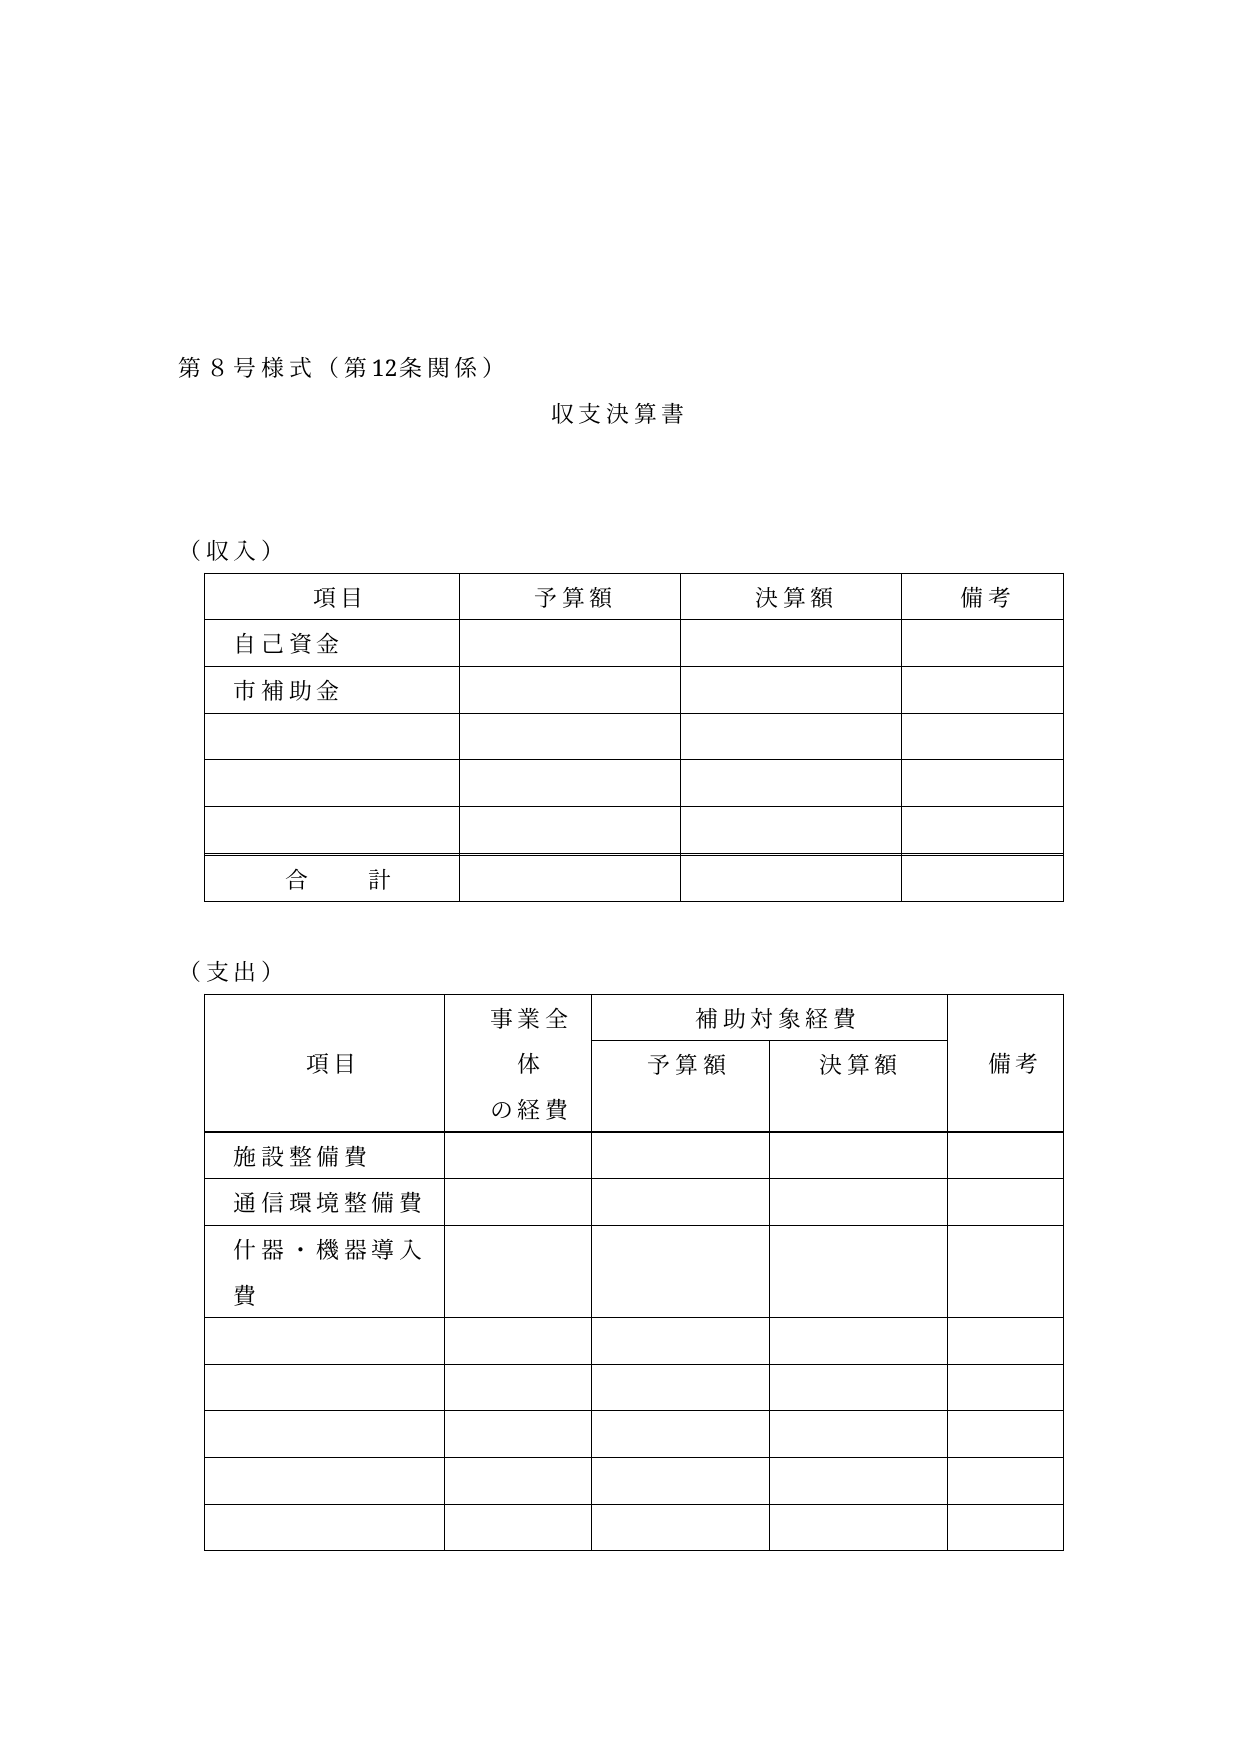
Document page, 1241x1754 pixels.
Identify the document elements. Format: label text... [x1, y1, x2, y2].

table_cell 施設整備費 [205, 1133, 444, 1178]
table_cell [902, 714, 1063, 759]
table_cell [681, 760, 901, 806]
table_cell [592, 1226, 769, 1317]
table_cell [592, 1179, 769, 1225]
table_header 予算額 [460, 574, 680, 619]
table_cell [445, 1458, 591, 1504]
table_cell [902, 667, 1063, 712]
text （収入） [178, 527, 1062, 572]
table_cell [460, 667, 680, 712]
text （支出） [178, 948, 1062, 993]
text 第８号様式（第12条関係） [178, 344, 1062, 390]
table_cell [948, 1226, 1063, 1317]
table_cell [592, 1318, 769, 1364]
table_cell 合 計 [205, 856, 459, 901]
table_cell [948, 1133, 1063, 1178]
table_cell [205, 807, 459, 852]
table_cell [445, 1179, 591, 1225]
table_header 決算額 [681, 574, 901, 619]
table_cell [902, 856, 1063, 901]
table_cell [460, 620, 680, 666]
table_cell [205, 760, 459, 806]
table_cell [902, 760, 1063, 806]
table_cell [460, 760, 680, 806]
table_header 事業全体 の経費 [445, 995, 591, 1131]
table_header 備考 [902, 574, 1063, 619]
table_cell [445, 1411, 591, 1457]
table_cell [592, 1133, 769, 1178]
table_cell [948, 1411, 1063, 1457]
table_cell [592, 1411, 769, 1457]
table_cell [592, 1458, 769, 1504]
table_cell [445, 1133, 591, 1178]
table_cell [592, 1505, 769, 1550]
table_cell [460, 856, 680, 901]
table_cell [770, 1226, 947, 1317]
table_cell [681, 714, 901, 759]
table_cell [445, 1318, 591, 1364]
table_cell [770, 1411, 947, 1457]
table_cell [770, 1318, 947, 1364]
table_cell [681, 667, 901, 712]
table_cell [902, 620, 1063, 666]
table_cell [445, 1505, 591, 1550]
text 収支決算書 [178, 390, 1062, 436]
table_header 項目 [205, 995, 444, 1131]
table_header 項目 [205, 574, 459, 619]
table_cell [445, 1226, 591, 1317]
table_cell [902, 807, 1063, 852]
table_cell [770, 1365, 947, 1410]
table_cell [770, 1458, 947, 1504]
table_cell [460, 714, 680, 759]
table_cell 什器・機器導入費 [205, 1226, 444, 1317]
table_cell 自己資金 [205, 620, 459, 666]
table_cell [205, 1458, 444, 1504]
table_cell 市補助金 [205, 667, 459, 712]
table_cell [205, 1365, 444, 1410]
table_header 補助対象経費 [592, 995, 947, 1040]
table_cell [205, 1411, 444, 1457]
table_cell [770, 1133, 947, 1178]
table_cell [205, 1505, 444, 1550]
table_cell [460, 807, 680, 852]
table_cell [205, 714, 459, 759]
table_header 備考 [948, 995, 1063, 1131]
table_cell 決算額 [770, 1041, 947, 1131]
table_cell [681, 807, 901, 852]
table_cell [445, 1365, 591, 1410]
table_cell 通信環境整備費 [205, 1179, 444, 1225]
table_cell [948, 1179, 1063, 1225]
table_cell [770, 1505, 947, 1550]
table_cell [592, 1365, 769, 1410]
table_cell [770, 1179, 947, 1225]
table_cell [948, 1318, 1063, 1364]
table_cell [948, 1505, 1063, 1550]
table_cell [681, 620, 901, 666]
table_cell [681, 856, 901, 901]
table_cell [205, 1318, 444, 1364]
table_cell [948, 1365, 1063, 1410]
table_cell [948, 1458, 1063, 1504]
table_cell 予算額 [592, 1041, 769, 1131]
